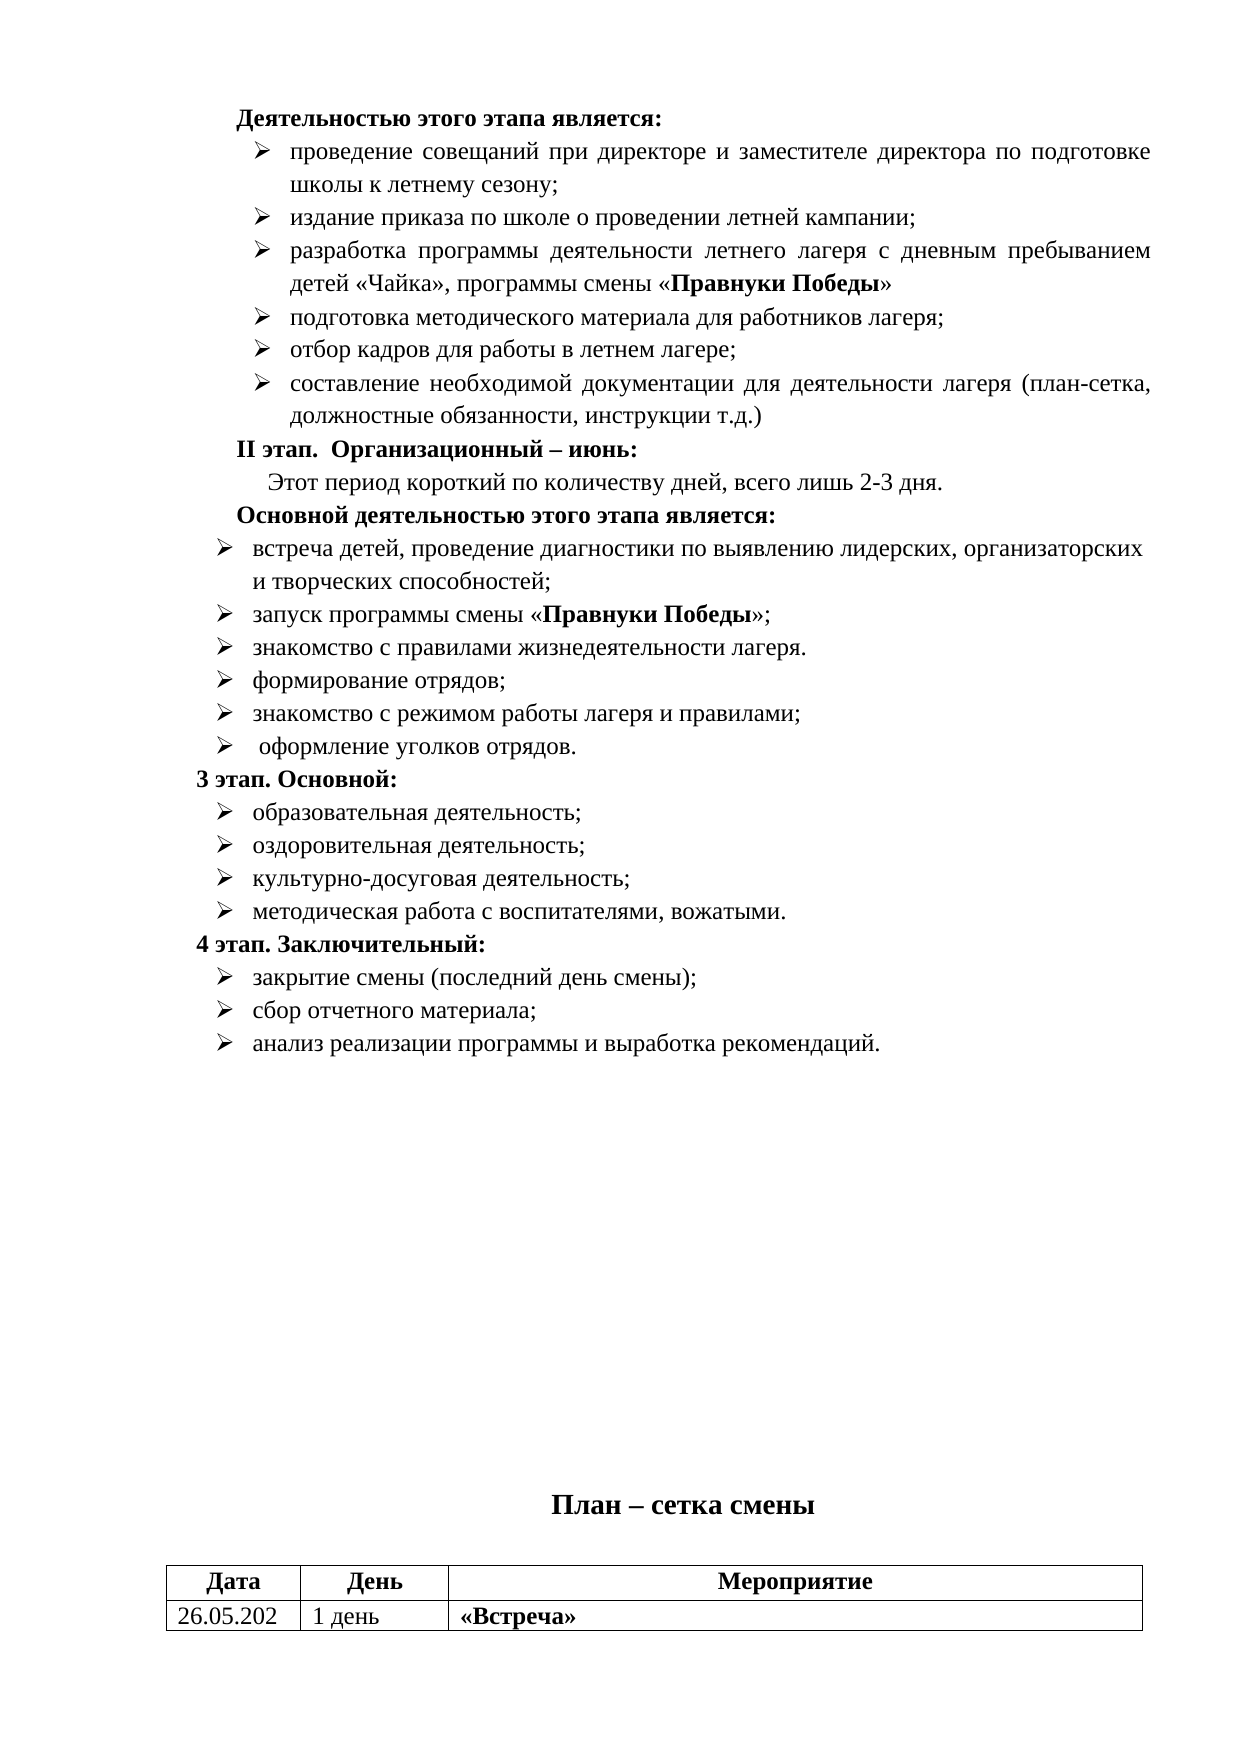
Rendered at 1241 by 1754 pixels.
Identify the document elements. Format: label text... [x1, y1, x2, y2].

list отбор кадров для работы в летнем лагере; [252, 334, 1152, 363]
text Этот период короткий по количеству дней, всего лишь 2-3 дня. [177, 467, 1152, 495]
list формирование отрядов; [215, 665, 1152, 693]
list методическая работа с воспитателями, вожатыми. [215, 896, 1152, 925]
table_header Мероприятие [449, 1566, 1142, 1600]
list культурно-досуговая деятельность; [215, 863, 1152, 892]
list образовательная деятельность; [215, 797, 1152, 826]
text Деятельностью этого этапа является: [177, 103, 1152, 132]
list проведение совещаний при директоре и заместителе директора по подготовке школы к летнему сезону; [252, 136, 1152, 198]
list анализ реализации программы и выработка рекомендаций. [215, 1028, 1152, 1057]
list составление необходимой документации для деятельности лагеря (план-сетка, должностные обязанности, инструкции т.д.) [252, 368, 1152, 429]
list издание приказа по школе о проведении летней кампании; [252, 202, 1152, 231]
list оздоровительная деятельность; [215, 830, 1152, 859]
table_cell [449, 1601, 1142, 1630]
list знакомство с правилами жизнедеятельности лагеря. [215, 632, 1152, 661]
list оформление уголков отрядов. [215, 731, 1152, 759]
table_header Дата [167, 1566, 300, 1600]
list закрытие смены (последний день смены); [215, 962, 1152, 991]
text 3 этап. Основной: [177, 764, 1152, 793]
text 4 этап. Заключительный: [177, 929, 1152, 958]
text II этап. Организационный – июнь: [177, 434, 1152, 462]
list сбор отчетного материала; [215, 995, 1152, 1024]
list разработка программы деятельности летнего лагеря с дневным пребыванием детей «Чайка», программы смены «Правнуки Победы» [252, 236, 1152, 297]
table_cell 1 день Открытие ЛДП [301, 1601, 448, 1630]
list запуск программы смены «Правнуки Победы»; [215, 599, 1152, 627]
table_cell 26.05.2025 [167, 1601, 300, 1630]
list встреча детей, проведение диагностики по выявлению лидерских, организаторских и творческих способностей; [215, 533, 1152, 594]
list знакомство с режимом работы лагеря и правилами; [215, 698, 1152, 727]
list подготовка методического материала для работников лагеря; [252, 302, 1152, 330]
list План – сетка смены [215, 1487, 1152, 1521]
text Основной деятельностью этого этапа является: [177, 500, 1152, 528]
table_header День [301, 1566, 448, 1600]
